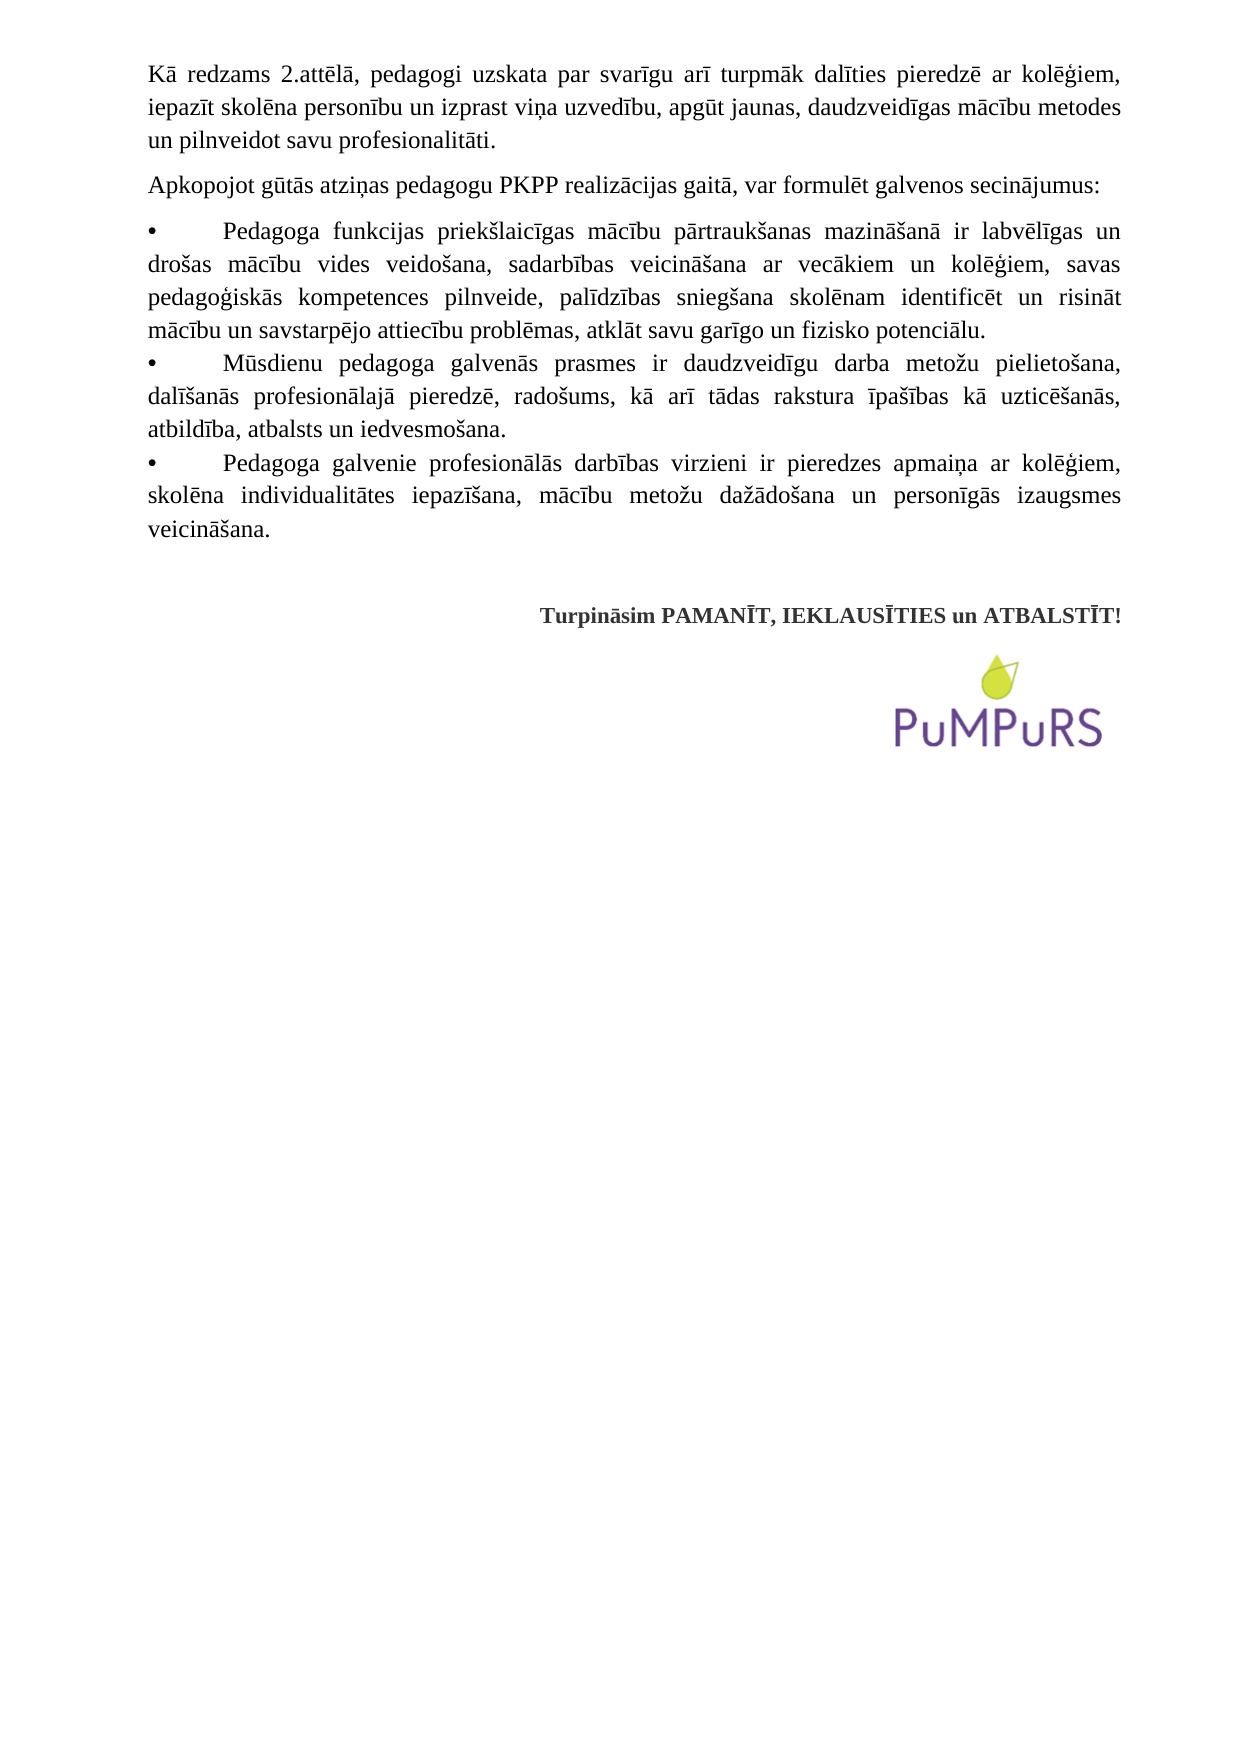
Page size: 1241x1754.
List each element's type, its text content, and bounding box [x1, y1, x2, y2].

list Pedagoga funkcijas priekšlaicīgas mācību pārtraukšanas mazināšanā ir labvēlīgas un drošas mācību vides veidošana, sadarbības veicināšana ar vecākiem un kolēģiem, savas pedagoģiskās kompetences pilnveide, palīdzības sniegšana skolēnam identificēt un risināt mācību un savstarpējo attiecību problēmas, atklāt savu garīgo un fizisko potenciālu. [148, 216, 1122, 344]
text Turpināsim PAMANĪT, IEKLAUSĪTIES un ATBALSTĪT! [148, 602, 1122, 628]
picture [873, 644, 1123, 750]
list Pedagoga galvenie profesionālās darbības virzieni ir pieredzes apmaiņa ar kolēģiem, skolēna individualitātes iepazīšana, mācību metožu dažādošana un personīgās izaugsmes veicināšana. [148, 447, 1122, 542]
list Mūsdienu pedagoga galvenās prasmes ir daudzveidīgu darba metožu pielietošana, dalīšanās profesionālajā pieredzē, radošums, kā arī tādas rakstura īpašības kā uzticēšanās, atbildība, atbalsts un iedvesmošana. [148, 348, 1122, 443]
text Kā redzams 2.attēlā, pedagogi uzskata par svarīgu arī turpmāk dalīties pieredzē ar kolēģiem, iepazīt skolēna personību un izprast viņa uzvedību, apgūt jaunas, daudzveidīgas mācību metodes un pilnveidot savu profesionalitāti. [148, 59, 1122, 154]
text Apkopojot gūtās atziņas pedagogu PKPP realizācijas gaitā, var formulēt galvenos secinājumus: [148, 171, 1122, 199]
